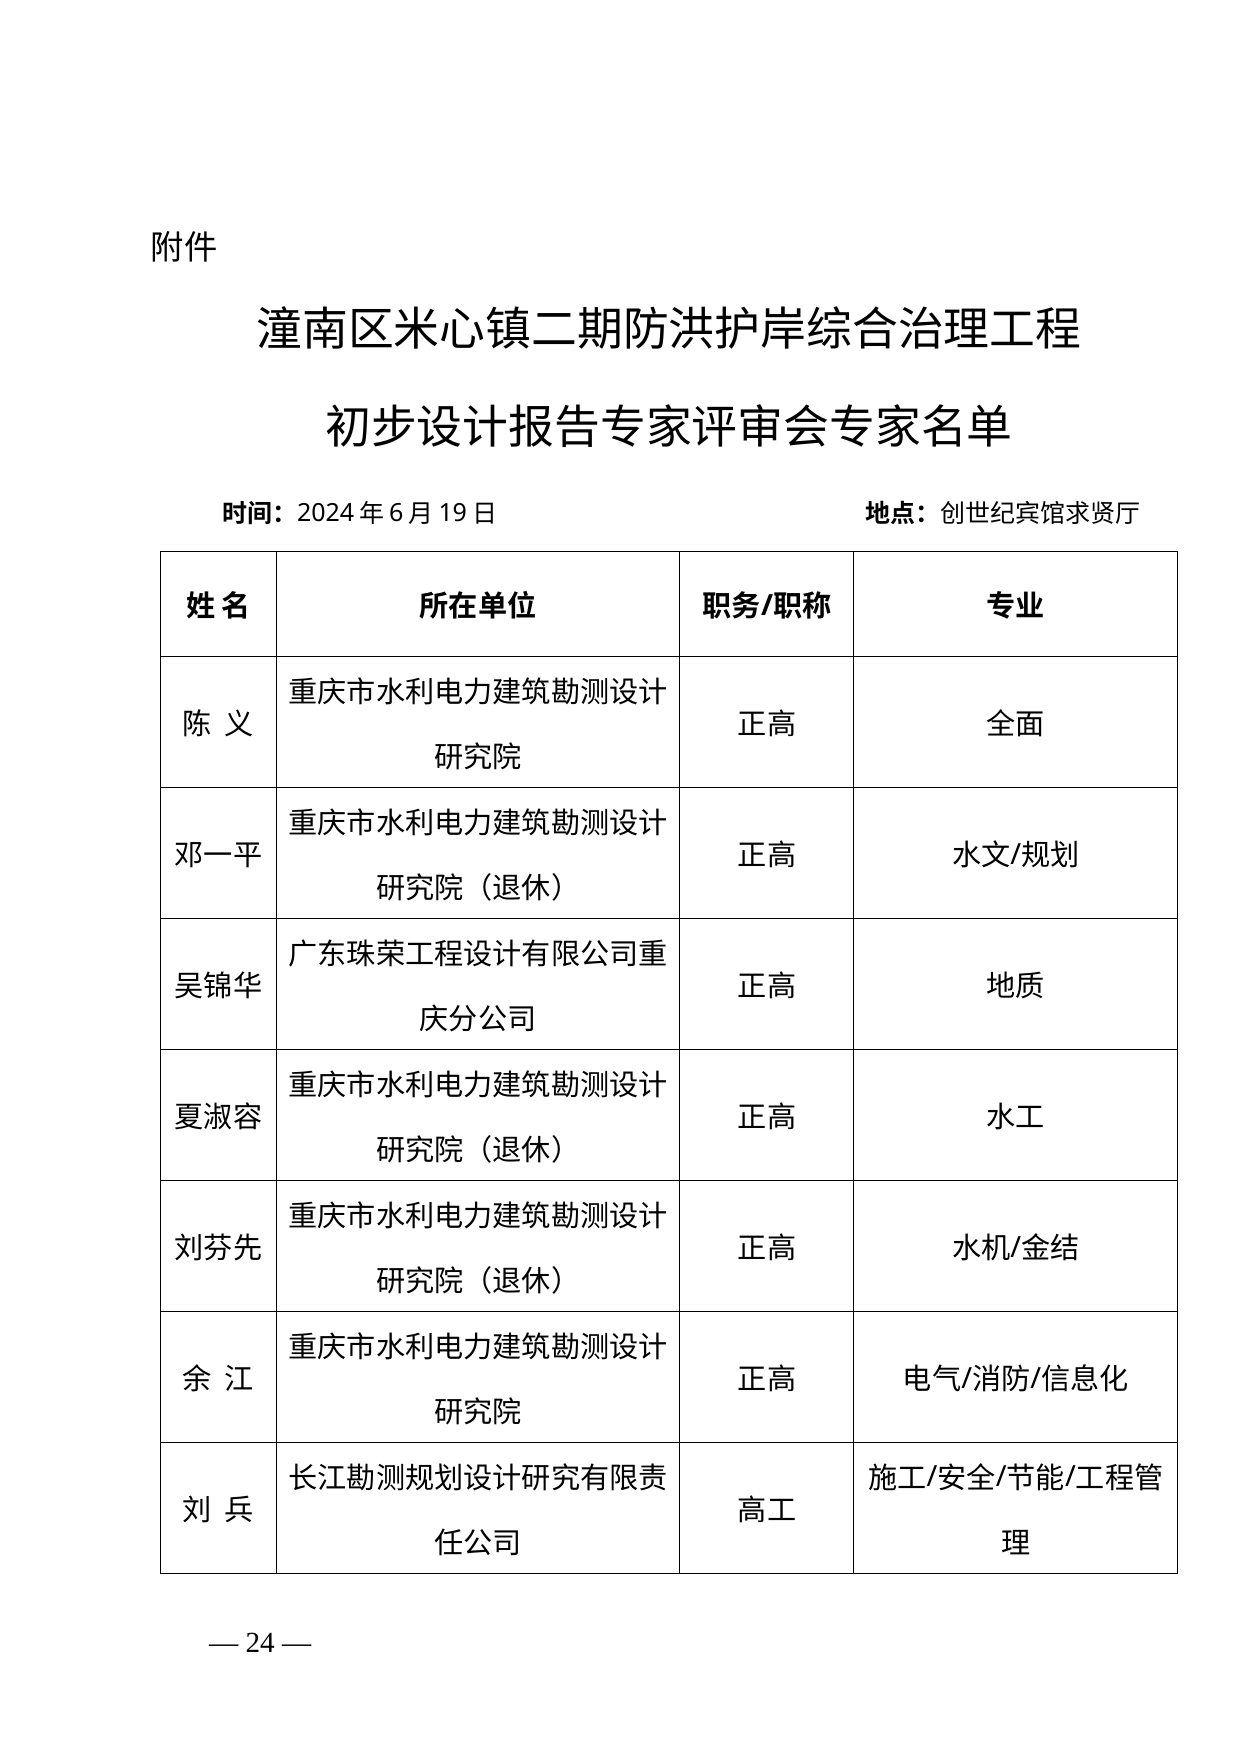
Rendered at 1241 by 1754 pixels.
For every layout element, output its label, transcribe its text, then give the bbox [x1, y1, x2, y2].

table_cell 所在单位 [277, 552, 679, 656]
table_cell 长江勘测规划设计研究有限责任公司 [277, 1443, 679, 1573]
table_cell 重庆市水利电力建筑勘测设计研究院 [277, 1312, 679, 1442]
table_cell 正高 [680, 657, 853, 787]
table_cell 电气/消防/信息化 [854, 1312, 1177, 1442]
table_cell 专业 [854, 552, 1177, 656]
table_cell 施工/安全/节能/工程管理 [854, 1443, 1177, 1573]
table_cell 水文/规划 [854, 788, 1177, 918]
table_cell 余 江 [161, 1312, 276, 1442]
table_cell 刘 兵 [161, 1443, 276, 1573]
table_cell 正高 [680, 788, 853, 918]
table_header 潼南区米心镇二期防洪护岸综合治理工程 初步设计报告专家评审会专家名单 [160, 277, 1177, 472]
table_cell 全面 [854, 657, 1177, 787]
table_cell 吴锦华 [161, 919, 276, 1049]
text 附件 [151, 212, 1089, 277]
table_cell 邓一平 [161, 788, 276, 918]
table_cell 姓 名 [161, 552, 276, 656]
table_cell 水工 [854, 1050, 1177, 1180]
table_cell 夏淑容 [161, 1050, 276, 1180]
table_cell 地点：创世纪宾馆求贤厅 [854, 472, 1177, 551]
table_cell 刘芬先 [161, 1181, 276, 1311]
table_cell 重庆市水利电力建筑勘测设计研究院（退休） [277, 788, 679, 918]
table_cell 职务/职称 [680, 552, 853, 656]
table_cell 广东珠荣工程设计有限公司重庆分公司 [277, 919, 679, 1049]
table_cell 高工 [680, 1443, 853, 1573]
table_cell 陈 义 [161, 657, 276, 787]
table_cell 时间：2024年6月19日 [160, 472, 854, 551]
table_cell 地质 [854, 919, 1177, 1049]
table_cell 重庆市水利电力建筑勘测设计研究院 [277, 657, 679, 787]
table_cell 重庆市水利电力建筑勘测设计研究院（退休） [277, 1050, 679, 1180]
table_cell 正高 [680, 1050, 853, 1180]
table_cell 正高 [680, 919, 853, 1049]
table_cell 水机/金结 [854, 1181, 1177, 1311]
table_cell 正高 [680, 1181, 853, 1311]
table_cell 重庆市水利电力建筑勘测设计研究院（退休） [277, 1181, 679, 1311]
table_cell 正高 [680, 1312, 853, 1442]
